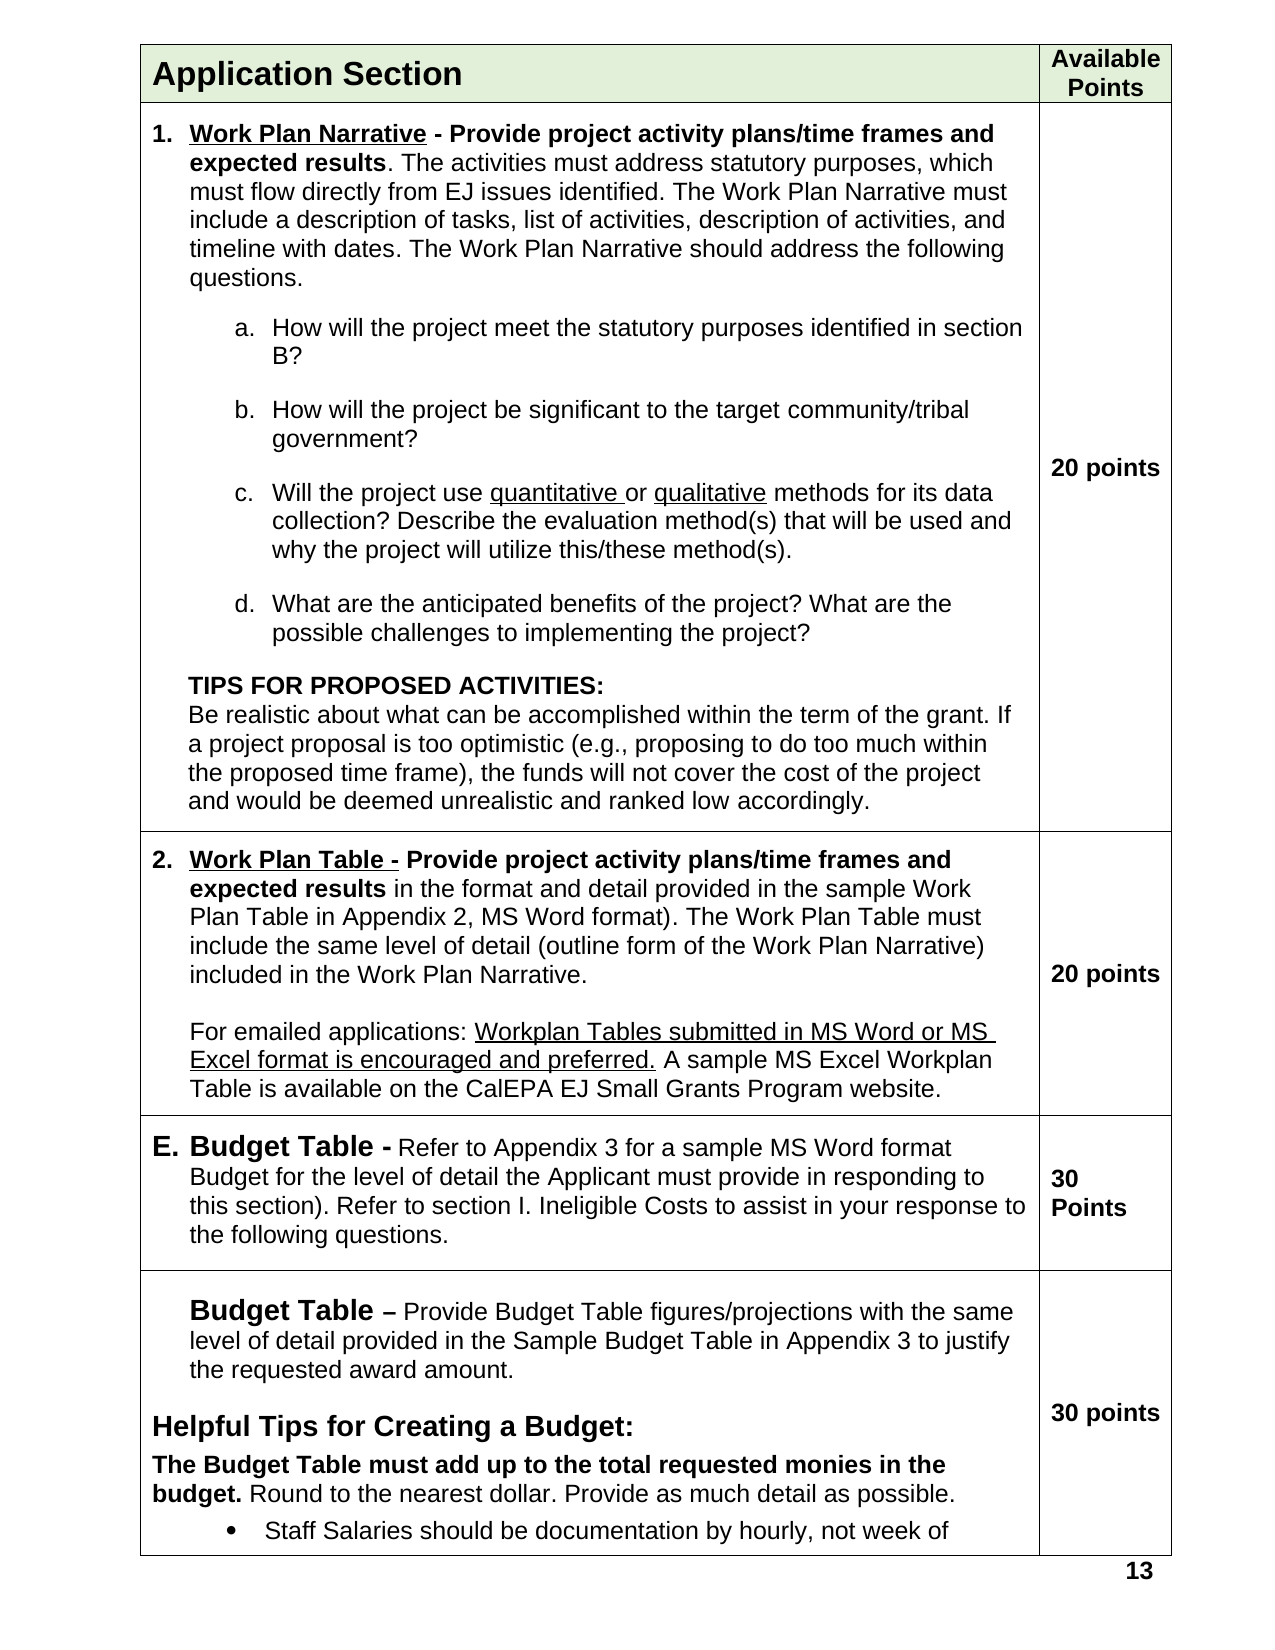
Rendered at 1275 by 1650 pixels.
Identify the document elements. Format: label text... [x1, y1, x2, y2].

table_cell Budget Table - Refer to Appendix 3 for a sample MS Word format Budget for the level of detail the Applicant must provide in responding to this section). Refer to section I. Ineligible Costs to assist in your response to the following questions. [141, 1116, 1039, 1269]
table_header Available Points [1040, 45, 1171, 102]
table_header Application Section [141, 45, 1039, 102]
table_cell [141, 1271, 1039, 1554]
table_cell 20 points [1040, 103, 1171, 831]
table_cell 30 points [1040, 1271, 1171, 1554]
table_cell Work Plan Table - Provide project activity plans/time frames and expected results in the format and detail provided in the sample Work Plan Table in Appendix 2, MS Word format). The Work Plan Table must include the same level of detail (outline form of the Work Plan Narrative) included in the Work Plan Narrative. For emailed applications: Workplan Tables submitted in MS Word or MS Excel format is encouraged and preferred. A sample MS Excel Workplan Table is available on the CalEPA EJ Small Grants Program website. [141, 832, 1039, 1115]
table_cell 20 points [1040, 832, 1171, 1115]
table_cell Work Plan Narrative - Provide project activity plans/time frames and expected results. The activities must address statutory purposes, which must flow directly from EJ issues identified. The Work Plan Narrative must include a description of tasks, list of activities, description of activities, and timeline with dates. The Work Plan Narrative should address the following questions. How will the project meet the statutory purposes identified in section B? How will the project be significant to the target community/tribal government? Will the project use quantitative or qualitative methods for its data collection? Describe the evaluation method(s) that will be used and why the project will utilize this/these method(s). What are the anticipated benefits of the project? What are the possible challenges to implementing the project? TIPS FOR PROPOSED ACTIVITIES: Be realistic about what can be accomplished within the term of the grant. If a project proposal is too optimistic (e.g., proposing to do too much within the proposed time frame), the funds will not cover the cost of the project and would be deemed unrealistic and ranked low accordingly. [141, 103, 1039, 831]
table_cell 30 Points [1040, 1116, 1171, 1269]
